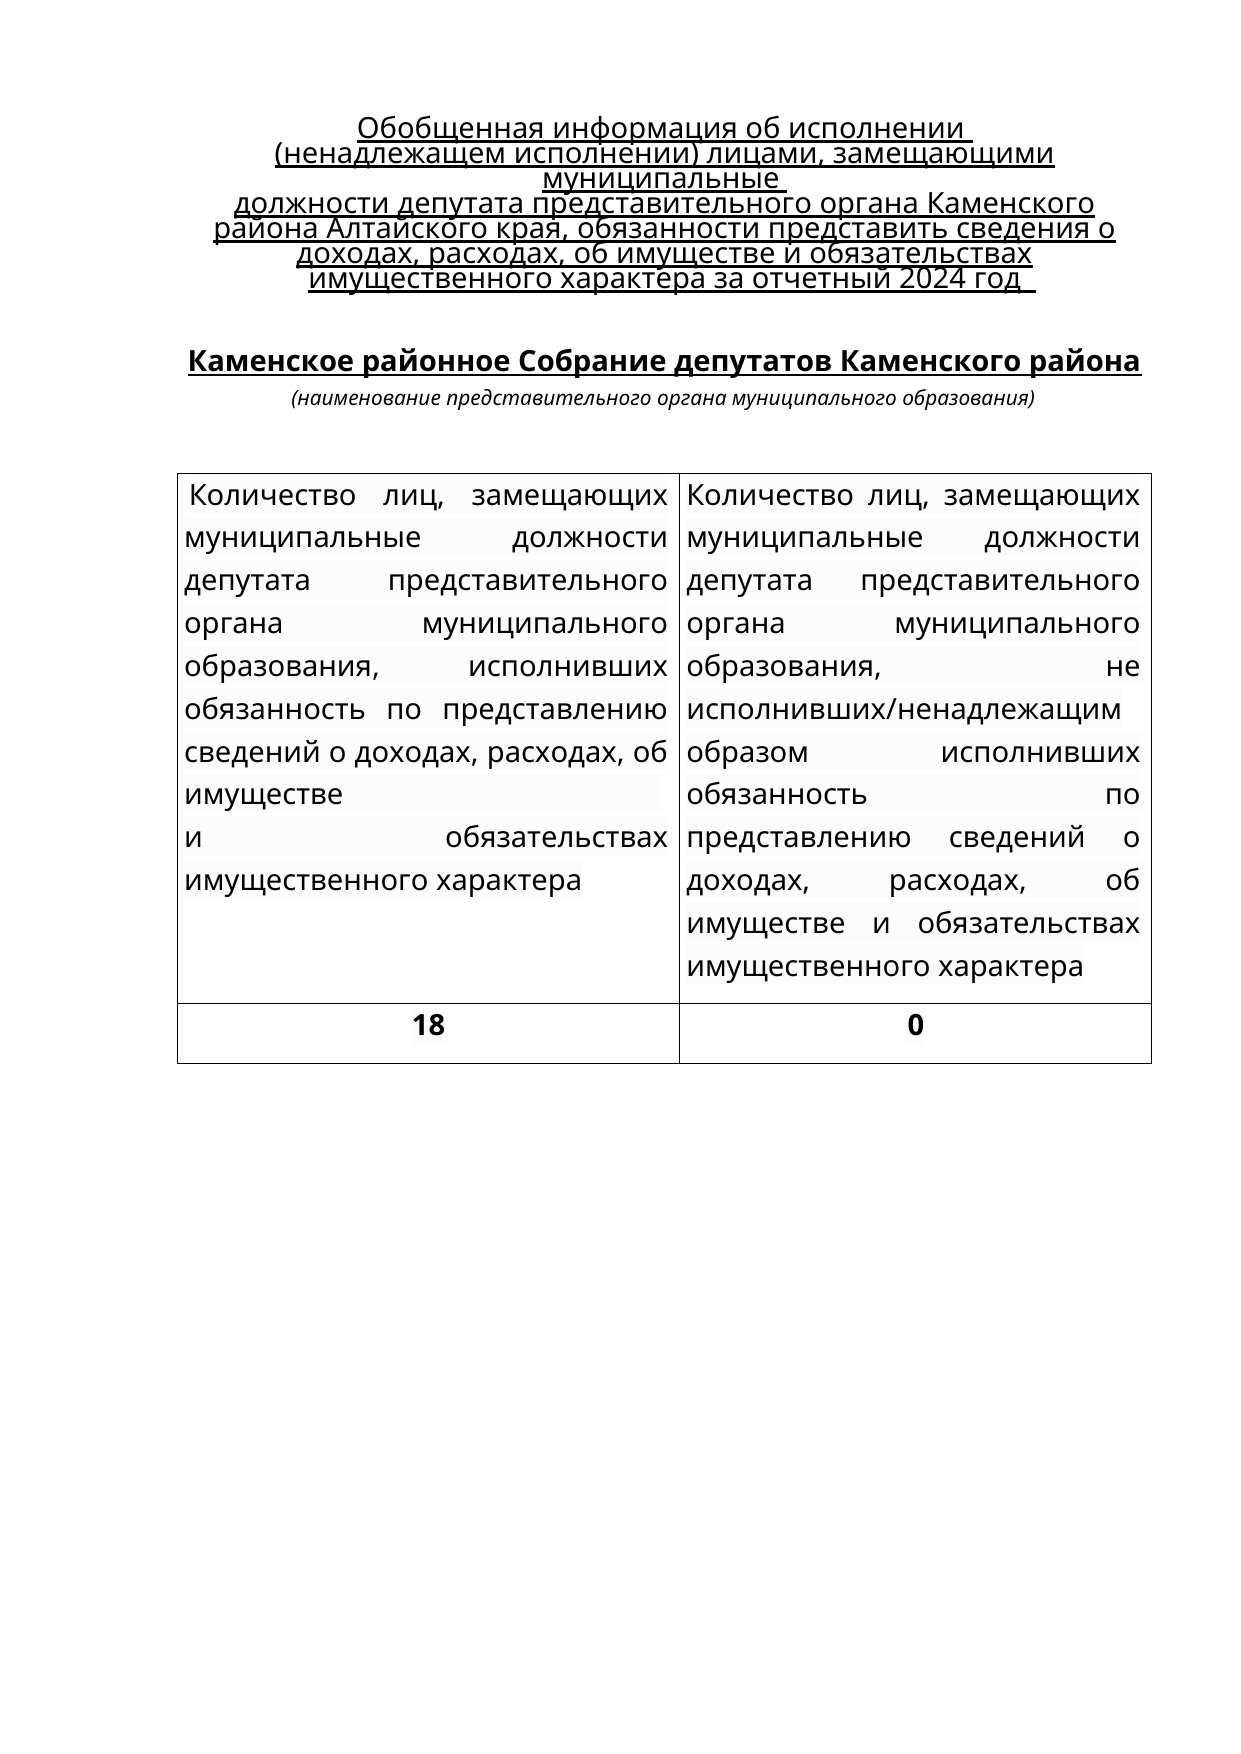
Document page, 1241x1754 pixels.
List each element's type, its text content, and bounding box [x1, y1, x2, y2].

table_cell 18 [178, 1004, 679, 1063]
table_cell 0 [680, 1004, 1151, 1063]
text Обобщенная информация об исполнении (ненадлежащем исполнении) лицами, замещающими муниципальные должности депутата представительного органа Каменского района Алтайского края, обязанности представить сведения о доходах, расходах, об имуществе и обязательствах имущественного характера за отчетный 2024 год [177, 118, 1152, 293]
table_header Количество лиц, замещающих муниципальные должности депутата представительного органа муниципального образования, исполнивших обязанность по представлению сведений о доходах, расходах, об имуществе и обязательствах имущественного характера [178, 474, 679, 1003]
text (наименование представительного органа муниципального образования) [177, 383, 1152, 411]
text Каменское районное Собрание депутатов Каменского района [177, 340, 1152, 380]
table_header Количество лиц, замещающих муниципальные должности депутата представительного органа муниципального образования, не исполнивших/ненадлежащим образом исполнивших обязанность по представлению сведений о доходах, расходах, об имуществе и обязательствах имущественного характера [680, 474, 1151, 1003]
